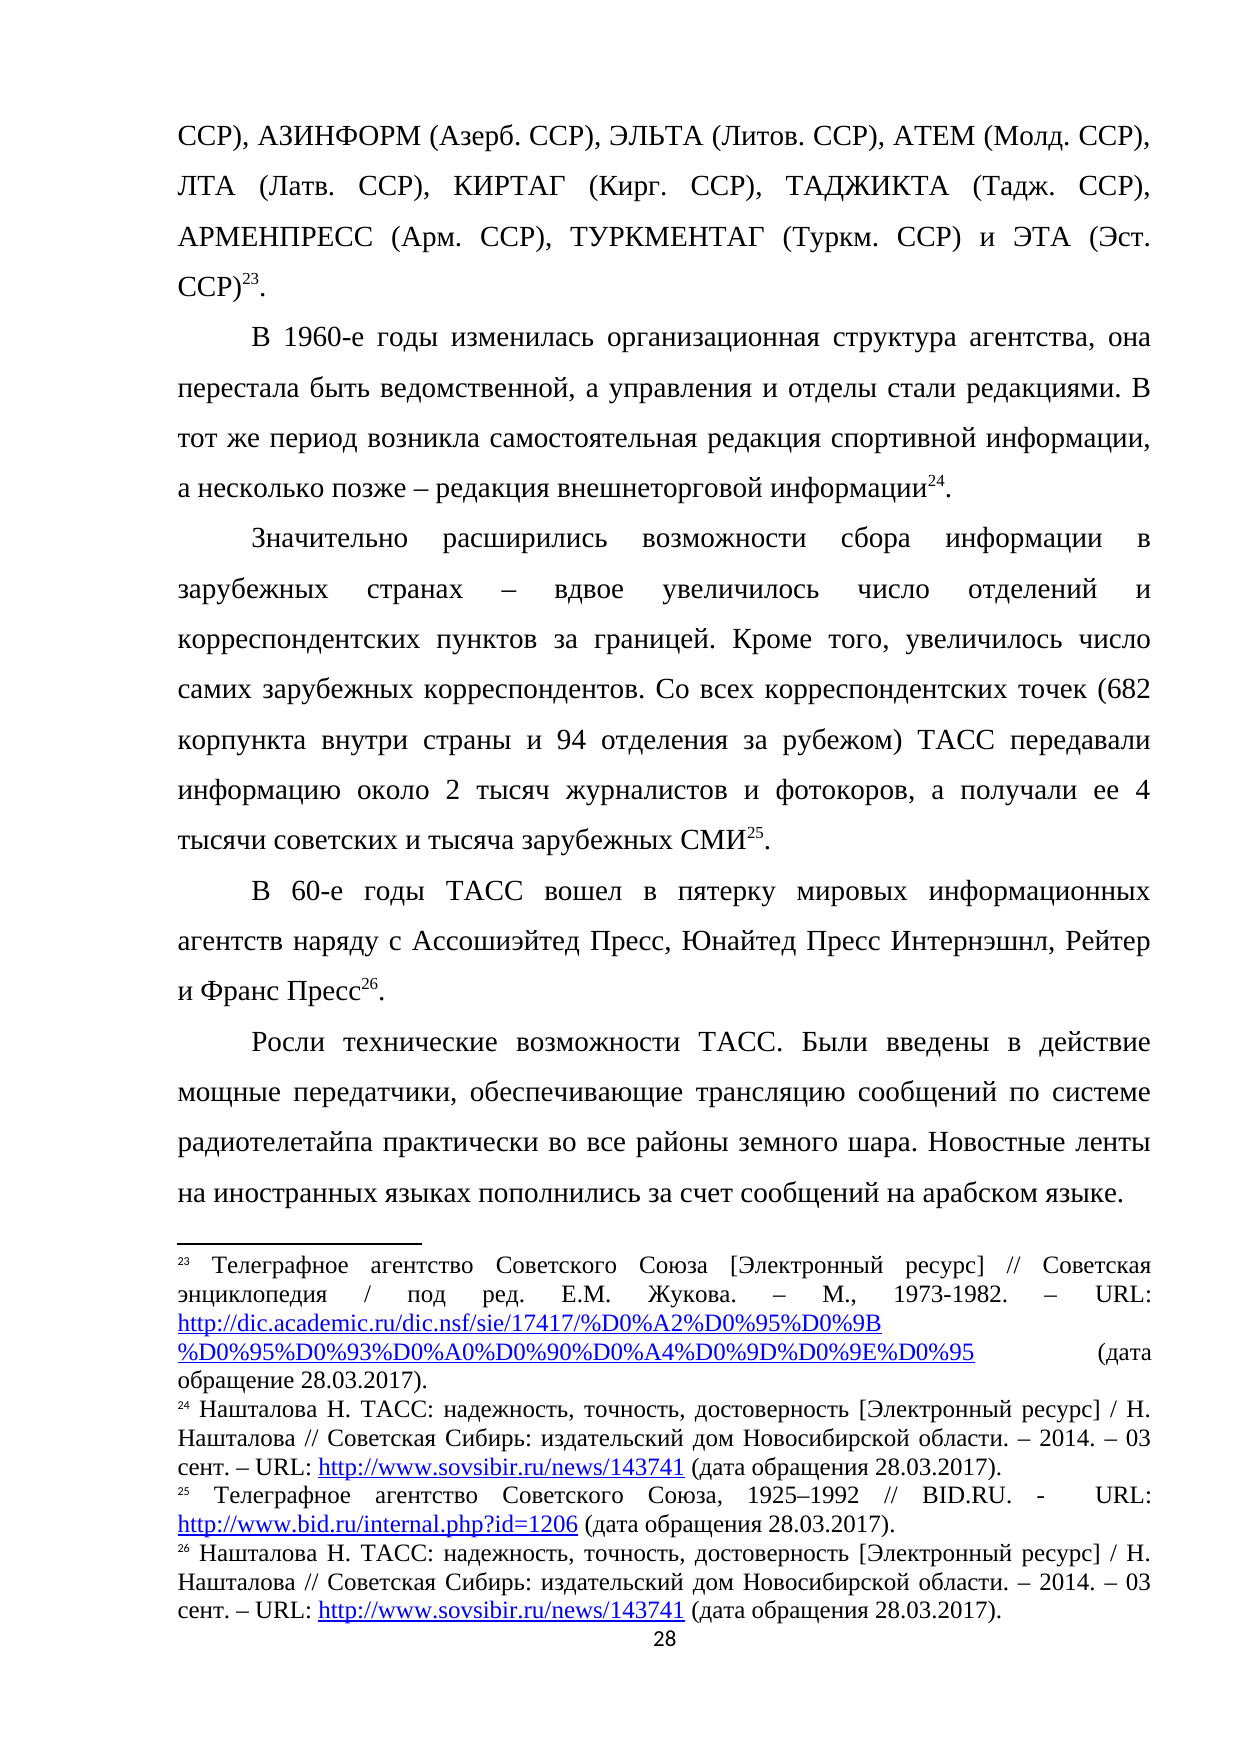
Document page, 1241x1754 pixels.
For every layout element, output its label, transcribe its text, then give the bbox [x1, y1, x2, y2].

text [177, 118, 1152, 303]
text Росли технические возможности ТАСС. Были введены в действие мощные передатчики, обеспечивающие трансляцию сообщений по системе радиотелетайпа практически во все районы земного шара. Новостные ленты на иностранных языках пополнились за счет сообщений на арабском языке. [177, 1024, 1152, 1208]
text Значительно расширились возможности сбора информации в зарубежных странах – вдвое увеличилось число отделений и корреспондентских пунктов за границей. Кроме того, увеличилось число самих зарубежных корреспондентов. Со всех корреспондентских точек (682 корпункта внутри страны и 94 отделения за рубежом) ТАСС передавали информацию около 2 тысяч журналистов и фотокоров, а получали ее 4 тысячи советских и тысяча зарубежных СМИ. [177, 521, 1152, 856]
text В 60-е годы ТАСС вошел в пятерку мировых информационных агентств наряду с Ассошиэйтед Пресс, Юнайтед Пресс Интернэшнл, Рейтер и Франс Пресс. [177, 873, 1152, 1007]
text В 1960-е годы изменилась организационная структура агентства, она перестала быть ведомственной, а управления и отделы стали редакциями. В тот же период возникла самостоятельная редакция спортивной информации, а несколько позже – редакция внешнеторговой информации. [177, 319, 1152, 504]
